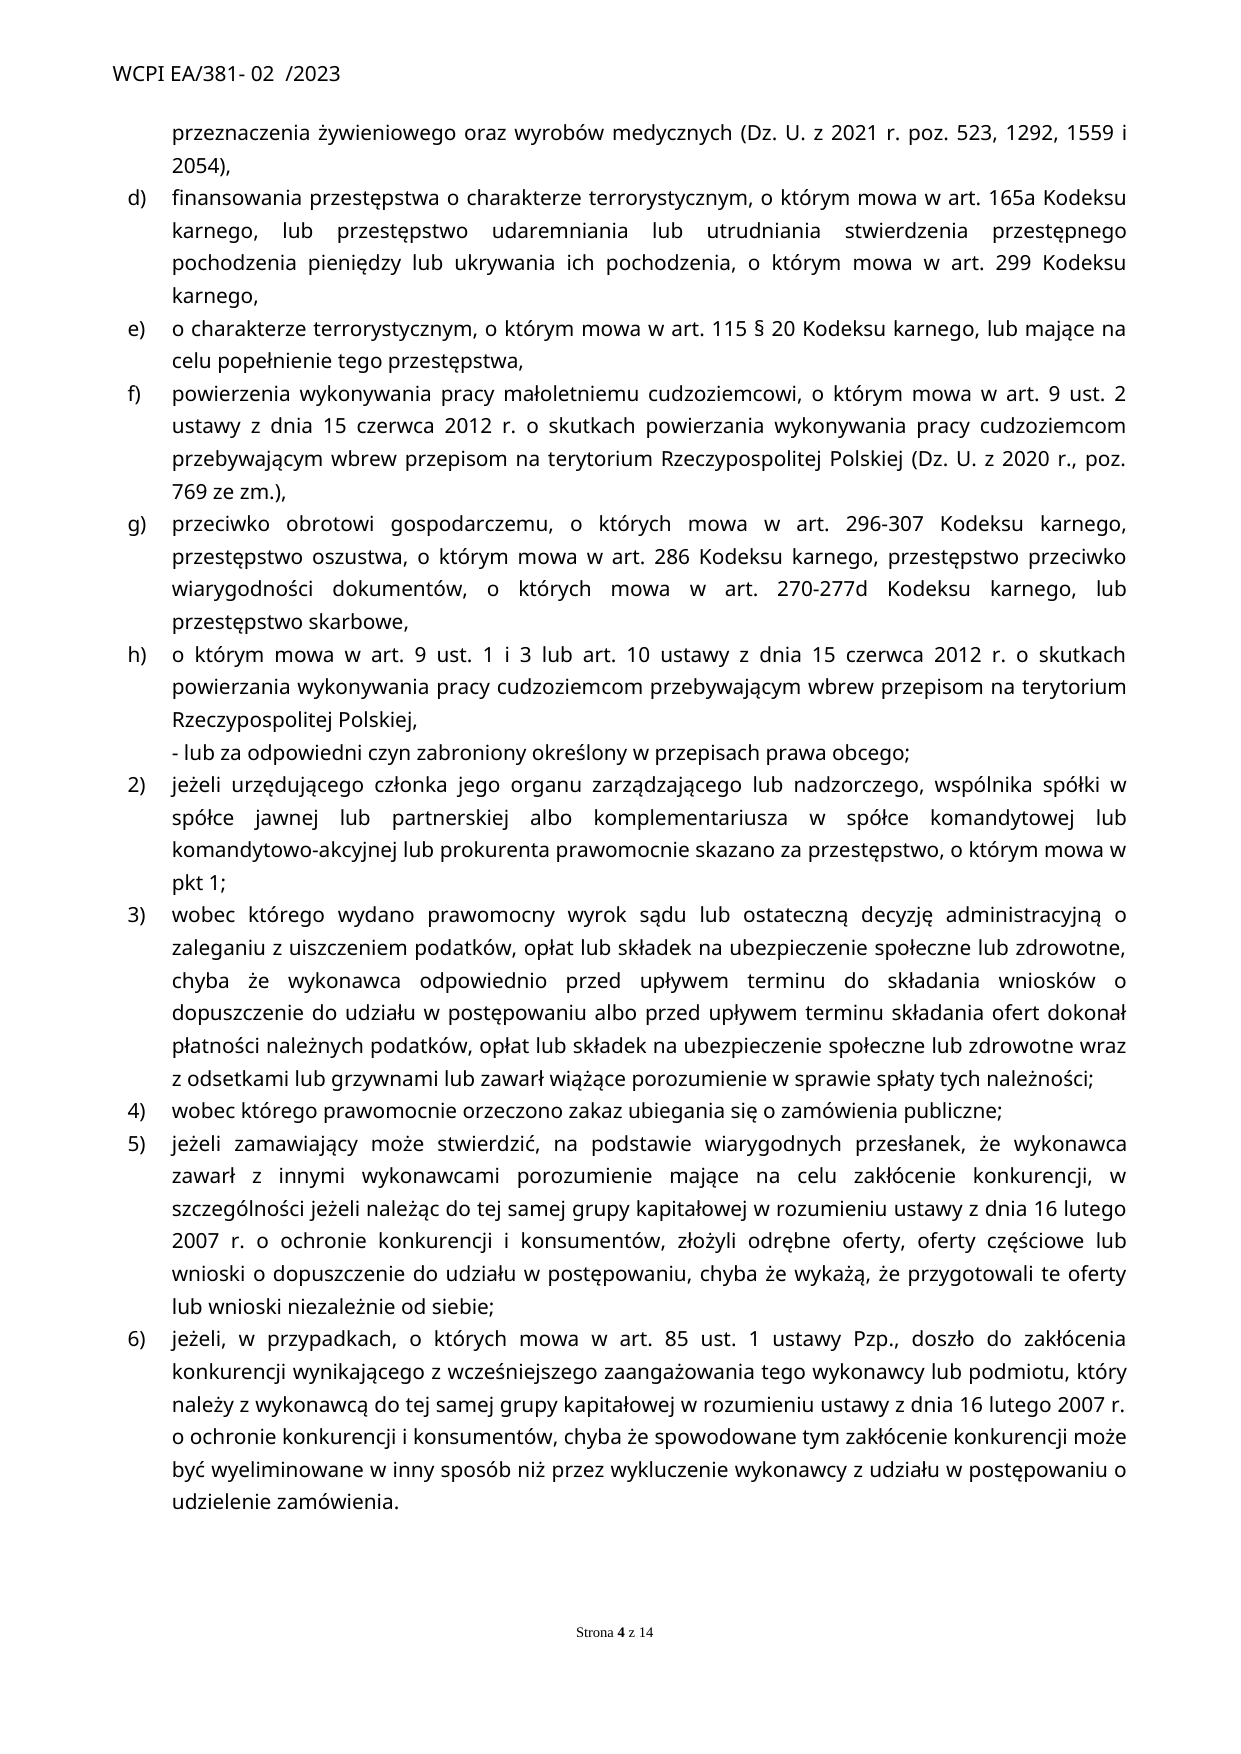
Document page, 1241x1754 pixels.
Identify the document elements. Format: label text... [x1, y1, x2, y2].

list wobec którego prawomocnie orzeczono zakaz ubiegania się o zamówienia publiczne; [127, 1096, 1128, 1125]
list jeżeli zamawiający może stwierdzić, na podstawie wiarygodnych przesłanek, że wykonawca zawarł z innymi wykonawcami porozumienie mające na celu zakłócenie konkurencji, w szczególności jeżeli należąc do tej samej grupy kapitałowej w rozumieniu ustawy z dnia 16 lutego 2007 r. o ochronie konkurencji i konsumentów, złożyli odrębne oferty, oferty częściowe lub wnioski o dopuszczenie do udziału w postępowaniu, chyba że wykażą, że przygotowali te oferty lub wnioski niezależnie od siebie; [127, 1129, 1128, 1320]
list jeżeli urzędującego członka jego organu zarządzającego lub nadzorczego, wspólnika spółki w spółce jawnej lub partnerskiej albo komplementariusza w spółce komandytowej lub komandytowo-akcyjnej lub prokurenta prawomocnie skazano za przestępstwo, o którym mowa w pkt 1; [127, 770, 1128, 896]
list o którym mowa w art. 9 ust. 1 i 3 lub art. 10 ustawy z dnia 15 czerwca 2012 r. o skutkach powierzania wykonywania pracy cudzoziemcom przebywającym wbrew przepisom na terytorium Rzeczypospolitej Polskiej, [127, 640, 1128, 733]
list przeciwko obrotowi gospodarczemu, o których mowa w art. 296-307 Kodeksu karnego, przestępstwo oszustwa, o którym mowa w art. 286 Kodeksu karnego, przestępstwo przeciwko wiarygodności dokumentów, o których mowa w art. 270-277d Kodeksu karnego, lub przestępstwo skarbowe, [127, 509, 1128, 636]
list finansowania przestępstwa o charakterze terrorystycznym, o którym mowa w art. 165a Kodeksu karnego, lub przestępstwo udaremniania lub utrudniania stwierdzenia przestępnego pochodzenia pieniędzy lub ukrywania ich pochodzenia, o którym mowa w art. 299 Kodeksu karnego, [127, 183, 1128, 309]
list jeżeli, w przypadkach, o których mowa w art. 85 ust. 1 ustawy Pzp., doszło do zakłócenia konkurencji wynikającego z wcześniejszego zaangażowania tego wykonawcy lub podmiotu, który należy z wykonawcą do tej samej grupy kapitałowej w rozumieniu ustawy z dnia 16 lutego 2007 r. o ochronie konkurencji i konsumentów, chyba że spowodowane tym zakłócenie konkurencji może być wyeliminowane w inny sposób niż przez wykluczenie wykonawcy z udziału w postępowaniu o udzielenie zamówienia. [127, 1324, 1128, 1516]
text - lub za odpowiedni czyn zabroniony określony w przepisach prawa obcego; [172, 738, 1128, 766]
list wobec którego wydano prawomocny wyrok sądu lub ostateczną decyzję administracyjną o zaleganiu z uiszczeniem podatków, opłat lub składek na ubezpieczenie społeczne lub zdrowotne, chyba że wykonawca odpowiednio przed upływem terminu do składania wniosków o dopuszczenie do udziału w postępowaniu albo przed upływem terminu składania ofert dokonał płatności należnych podatków, opłat lub składek na ubezpieczenie społeczne lub zdrowotne wraz z odsetkami lub grzywnami lub zawarł wiążące porozumienie w sprawie spłaty tych należności; [127, 901, 1128, 1092]
list o charakterze terrorystycznym, o którym mowa w art. 115 § 20 Kodeksu karnego, lub mające na celu popełnienie tego przestępstwa, [127, 314, 1128, 375]
list powierzenia wykonywania pracy małoletniemu cudzoziemcowi, o którym mowa w art. 9 ust. 2 ustawy z dnia 15 czerwca 2012 r. o skutkach powierzania wykonywania pracy cudzoziemcom przebywającym wbrew przepisom na terytorium Rzeczypospolitej Polskiej (Dz. U. z 2020 r., poz. 769 ze zm.), [127, 379, 1128, 505]
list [127, 118, 1128, 179]
